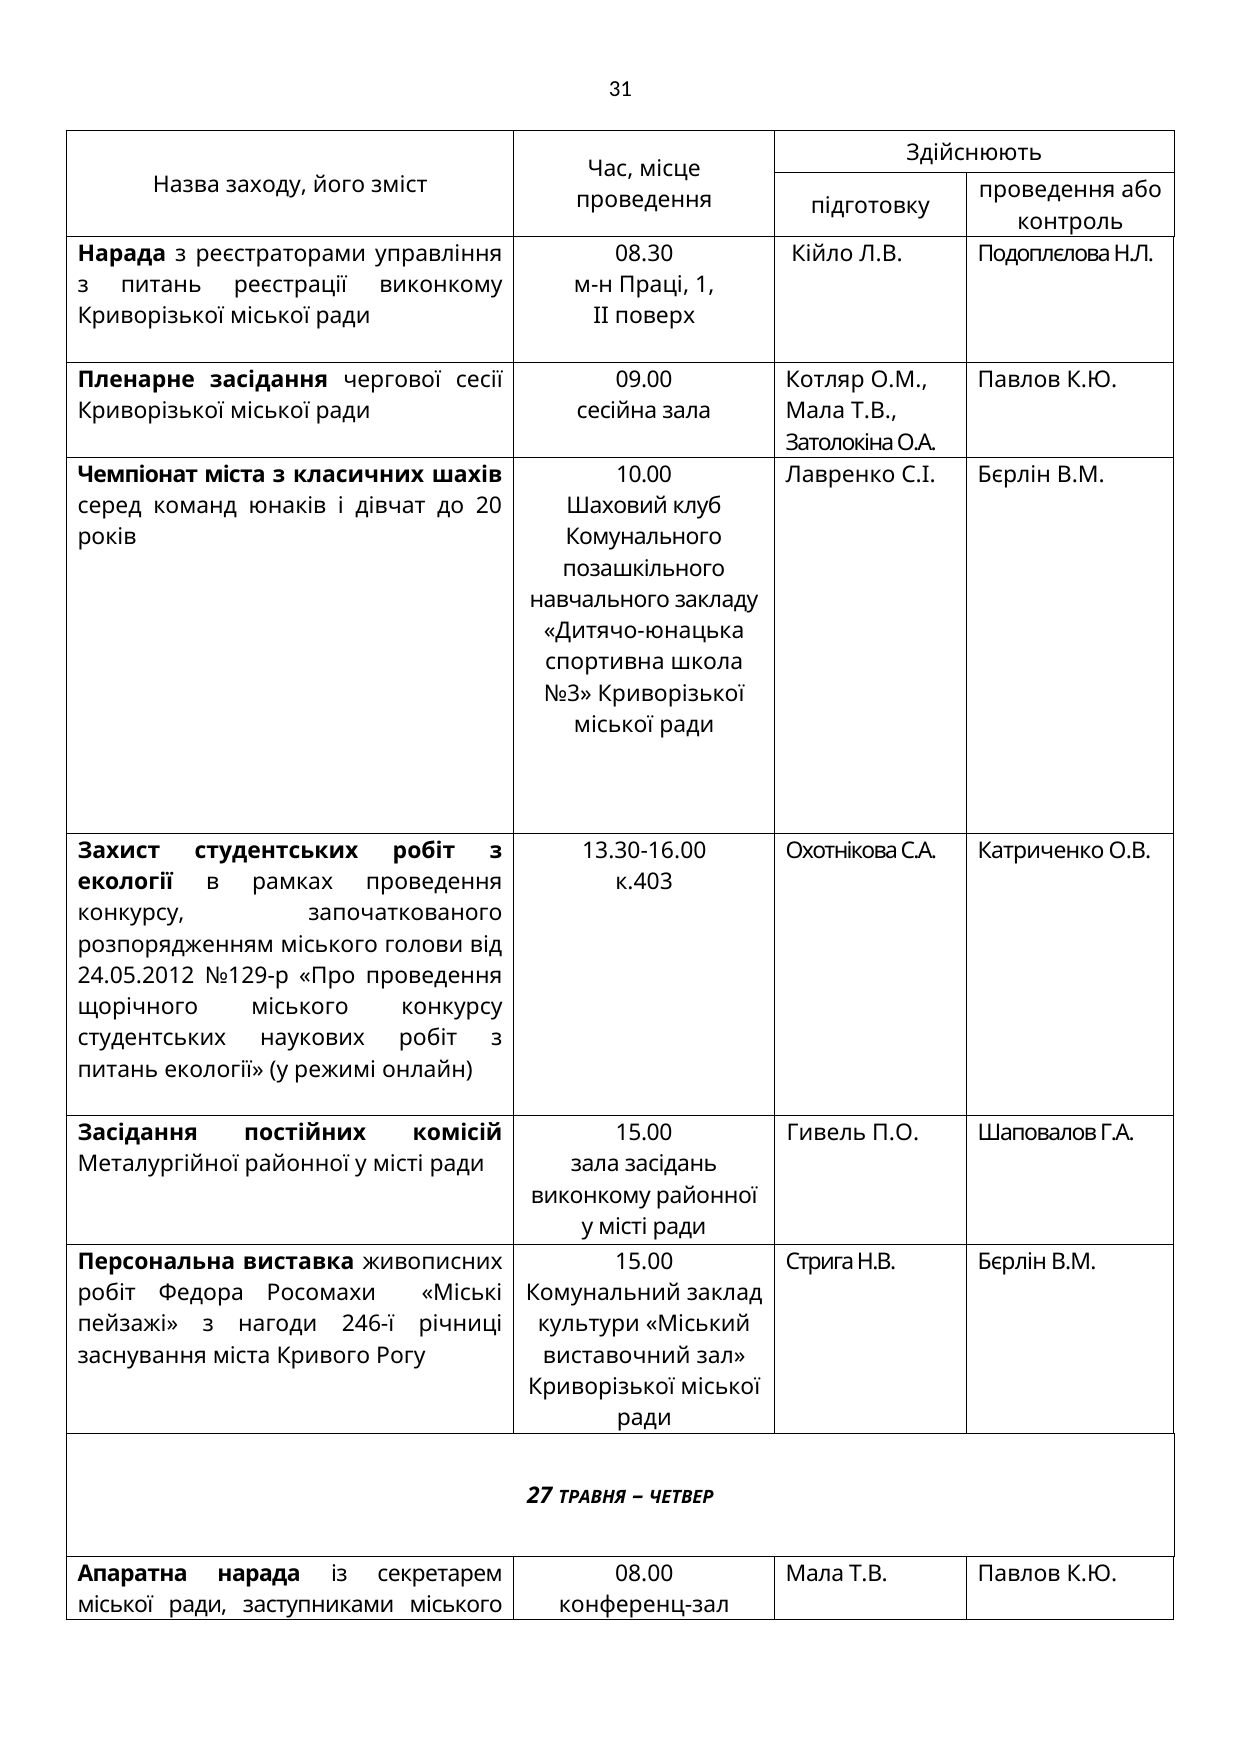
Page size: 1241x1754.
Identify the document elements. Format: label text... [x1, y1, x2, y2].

table_cell підготовку [775, 173, 966, 236]
table_cell Котляр О.М., Мала Т.В., Затолокіна О.А. [775, 363, 966, 457]
table_cell 13.30-16.00 к.403 [514, 834, 774, 1115]
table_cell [67, 1557, 513, 1619]
table_cell Захист студентських робіт з екології в рамках проведення конкурсу, започаткованого розпорядженням міського голови від 24.05.2012 №129-р «Про проведення щорічного міського конкурсу студентських наукових робіт з питань екології» (у режимі онлайн) [67, 834, 513, 1115]
table_header Здійснюють [775, 131, 1174, 172]
table_cell 08.00 конференц-зал [514, 1557, 774, 1619]
table_cell Засідання постійних комісій Металургійної районної у місті ради [67, 1116, 513, 1244]
table_cell Нарада з реєстраторами управління з питань реєстрації виконкому Криворізької міської ради [67, 237, 513, 362]
table_cell проведення або контроль [967, 173, 1174, 236]
table_cell Охотнікова С.А. [775, 834, 966, 1115]
table_cell Стрига Н.В. [775, 1245, 966, 1432]
table_cell Бєрлін В.М. [967, 458, 1173, 833]
table_cell Бєрлін В.М. [967, 1245, 1173, 1432]
table_cell Катриченко О.В. [967, 834, 1173, 1115]
table_cell Павлов К.Ю. [967, 363, 1173, 457]
table_cell Кійло Л.В. [775, 237, 966, 362]
table_cell Шаповалов Г.А. [967, 1116, 1173, 1244]
table_cell 08.30 м-н Праці, 1, ІІ поверх [514, 237, 774, 362]
table_cell Чемпіонат міста з класичних шахів серед команд юнаків і дівчат до 20 років [67, 458, 513, 833]
table_cell Лавренко С.І. [775, 458, 966, 833]
table_header Назва заходу, його зміст [67, 131, 513, 236]
table_cell 27 травня – четвер [67, 1434, 1174, 1556]
table_header Час, місце проведення [514, 131, 774, 236]
table_cell 15.00 зала засідань виконкому районної у місті ради [514, 1116, 774, 1244]
table_cell Подоплєлова Н.Л. [967, 237, 1173, 362]
table_cell Мала Т.В. [775, 1557, 966, 1619]
table_cell Пленарне засідання чергової сесії Криворізької міської ради [67, 363, 513, 457]
table_cell 15.00 Комунальний заклад культури «Міський виставочний зал» Криворізької міської ради [514, 1245, 774, 1432]
table_cell 09.00 сесійна зала [514, 363, 774, 457]
table_cell Персональна виставка живописних робіт Федора Росомахи «Міські пейзажі» з нагоди 246-ї річниці заснування міста Кривого Рогу [67, 1245, 513, 1432]
table_cell Павлов К.Ю. [967, 1557, 1173, 1619]
table_cell Гивель П.О. [775, 1116, 966, 1244]
table_cell 10.00 Шаховий клуб Комунального позашкільного навчального закладу «Дитячо-юнацька спортивна школа №3» Криворізької міської ради [514, 458, 774, 833]
